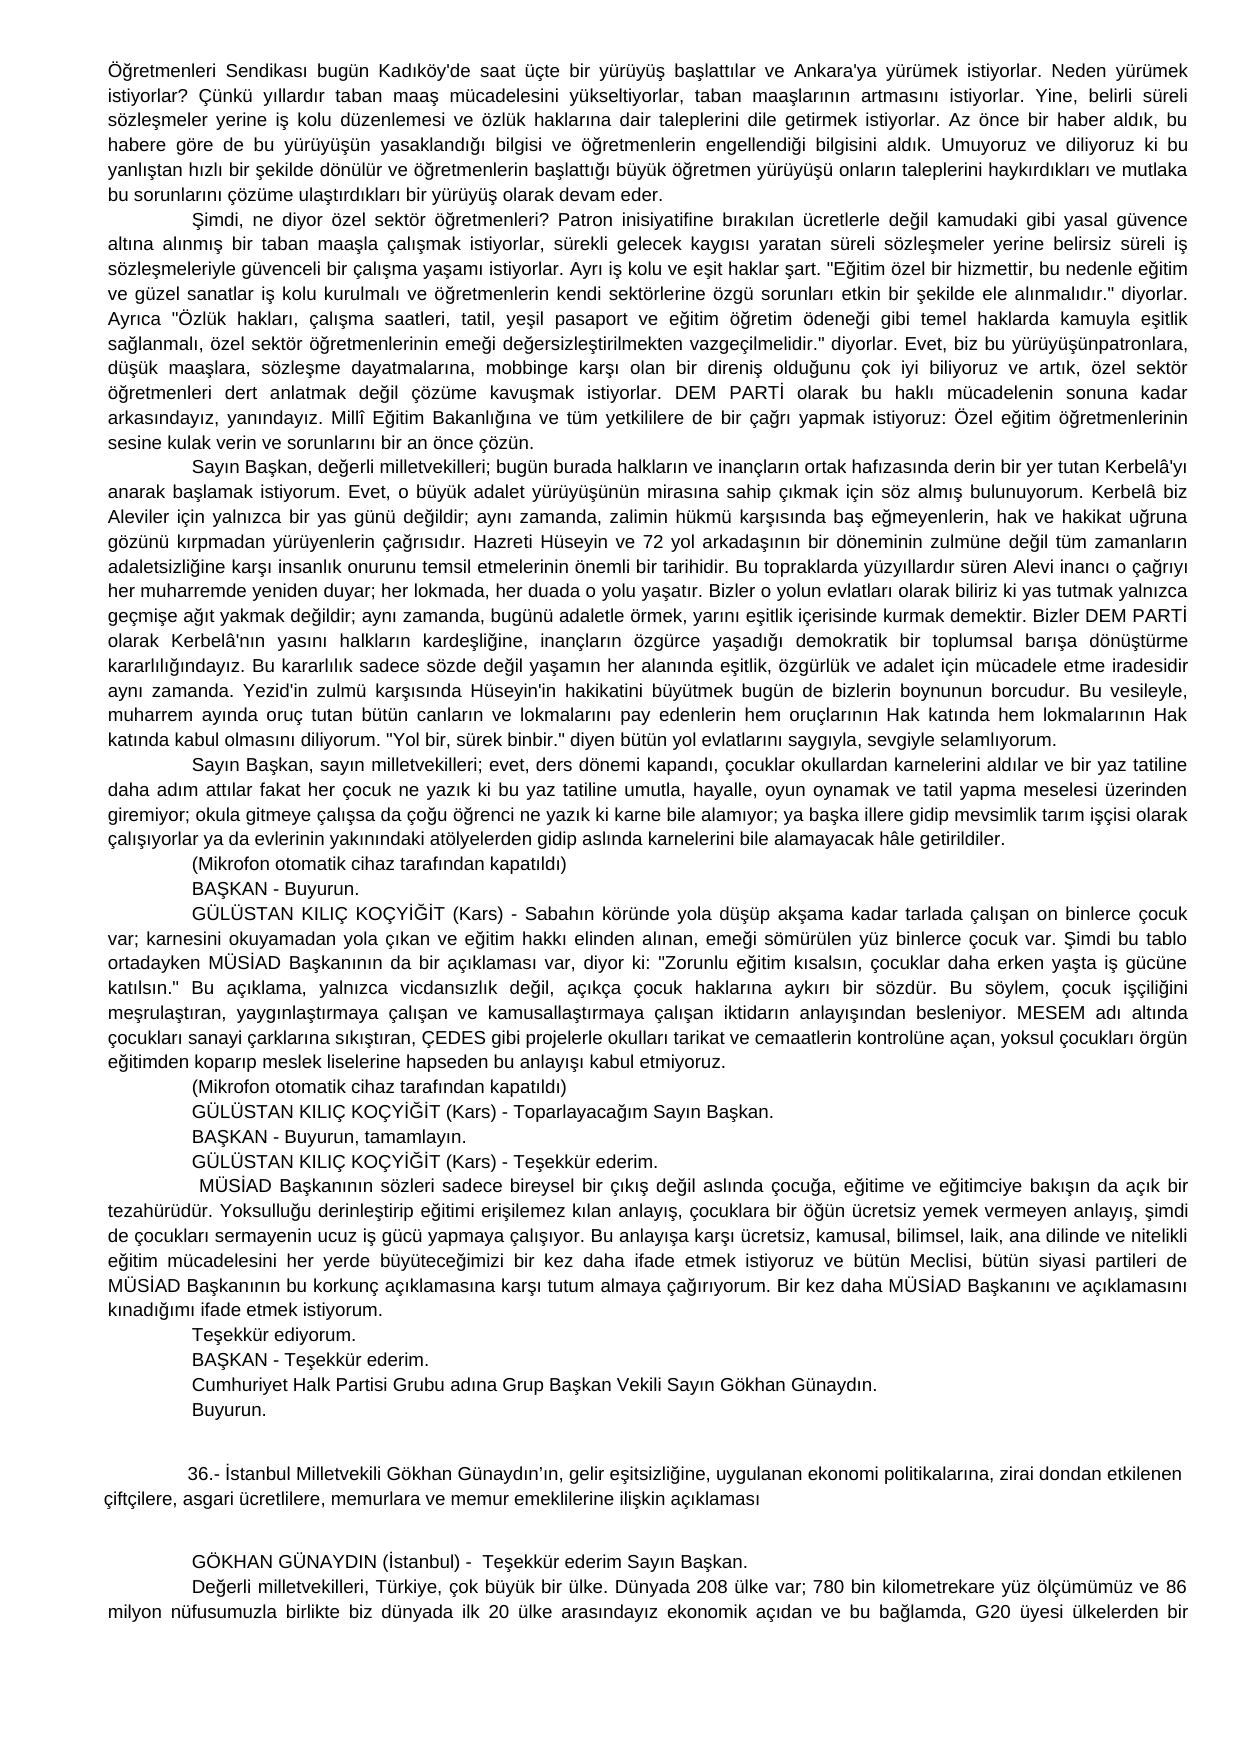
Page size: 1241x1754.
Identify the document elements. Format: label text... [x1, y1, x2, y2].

text (Mikrofon otomatik cihaz tarafından kapatıldı) [108, 1076, 1189, 1098]
text GÜLÜSTAN KILIÇ KOÇYİĞİT (Kars) - Sabahın köründe yola düşüp akşama kadar tarlada çalışan on binlerce çocuk var; karnesini okuyamadan yola çıkan ve eğitim hakkı elinden alınan, emeği sömürülen yüz binlerce çocuk var. Şimdi bu tablo ortadayken MÜSİAD Başkanının da bir açıklaması var, diyor ki: "Zorunlu eğitim kısalsın, çocuklar daha erken yaşta iş gücüne katılsın." Bu açıklama, yalnızca vicdansızlık değil, açıkça çocuk haklarına aykırı bir sözdür. Bu söylem, çocuk işçiliğini meşrulaştıran, yaygınlaştırmaya çalışan ve kamusallaştırmaya çalışan iktidarın anlayışından besleniyor. MESEM adı altında çocukları sanayi çarklarına sıkıştıran, ÇEDES gibi projelerle okulları tarikat ve cemaatlerin kontrolüne açan, yoksul çocukları örgün eğitimden koparıp meslek liselerine hapseden bu anlayışı kabul etmiyoruz. [108, 903, 1189, 1073]
text Sayın Başkan, sayın milletvekilleri; evet, ders dönemi kapandı, çocuklar okullardan karnelerini aldılar ve bir yaz tatiline daha adım attılar fakat her çocuk ne yazık ki bu yaz tatiline umutla, hayalle, oyun oynamak ve tatil yapma meselesi üzerinden giremiyor; okula gitmeye çalışsa da çoğu öğrenci ne yazık ki karne bile alamıyor; ya başka illere gidip mevsimlik tarım işçisi olarak çalışıyorlar ya da evlerinin yakınındaki atölyelerden gidip aslında karnelerini bile alamayacak hâle getirildiler. [108, 754, 1189, 850]
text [108, 1576, 1189, 1622]
text GÖKHAN GÜNAYDIN (İstanbul) - Teşekkür ederim Sayın Başkan. [108, 1551, 1189, 1573]
text Sayın Başkan, değerli milletvekilleri; bugün burada halkların ve inançların ortak hafızasında derin bir yer tutan Kerbelâ'yı anarak başlamak istiyorum. Evet, o büyük adalet yürüyüşünün mirasına sahip çıkmak için söz almış bulunuyorum. Kerbelâ biz Aleviler için yalnızca bir yas günü değildir; aynı zamanda, zalimin hükmü karşısında baş eğmeyenlerin, hak ve hakikat uğruna gözünü kırpmadan yürüyenlerin çağrısıdır. Hazreti Hüseyin ve 72 yol arkadaşının bir döneminin zulmüne değil tüm zamanların adaletsizliğine karşı insanlık onurunu temsil etmelerinin önemli bir tarihidir. Bu topraklarda yüzyıllardır süren Alevi inancı o çağrıyı her muharremde yeniden duyar; her lokmada, her duada o yolu yaşatır. Bizler o yolun evlatları olarak biliriz ki yas tutmak yalnızca geçmişe ağıt yakmak değildir; aynı zamanda, bugünü adaletle örmek, yarını eşitlik içerisinde kurmak demektir. Bizler DEM PARTİ olarak Kerbelâ'nın yasını halkların kardeşliğine, inançların özgürce yaşadığı demokratik bir toplumsal barışa dönüştürme kararlılığındayız. Bu kararlılık sadece sözde değil yaşamın her alanında eşitlik, özgürlük ve adalet için mücadele etme iradesidir aynı zamanda. Yezid'in zulmü karşısında Hüseyin'in hakikatini büyütmek bugün de bizlerin boynunun borcudur. Bu vesileyle, muharrem ayında oruç tutan bütün canların ve lokmalarını pay edenlerin hem oruçlarının Hak katında hem lokmalarının Hak katında kabul olmasını diliyorum. "Yol bir, sürek binbir." diyen bütün yol evlatlarını saygıyla, sevgiyle selamlıyorum. [108, 456, 1189, 751]
text GÜLÜSTAN KILIÇ KOÇYİĞİT (Kars) - Toparlayacağım Sayın Başkan. [108, 1101, 1189, 1122]
text Buyurun. [108, 1398, 1189, 1420]
text GÜLÜSTAN KILIÇ KOÇYİĞİT (Kars) - Teşekkür ederim. [108, 1151, 1189, 1172]
text BAŞKAN - Buyurun. [108, 878, 1189, 899]
text (Mikrofon otomatik cihaz tarafından kapatıldı) [108, 853, 1189, 874]
text BAŞKAN - Buyurun, tamamlayın. [108, 1126, 1189, 1147]
text Şimdi, ne diyor özel sektör öğretmenleri? Patron inisiyatifine bırakılan ücretlerle değil kamudaki gibi yasal güvence altına alınmış bir taban maaşla çalışmak istiyorlar, sürekli gelecek kaygısı yaratan süreli sözleşmeler yerine belirsiz süreli iş sözleşmeleriyle güvenceli bir çalışma yaşamı istiyorlar. Ayrı iş kolu ve eşit haklar şart. "Eğitim özel bir hizmettir, bu nedenle eğitim ve güzel sanatlar iş kolu kurulmalı ve öğretmenlerin kendi sektörlerine özgü sorunları etkin bir şekilde ele alınmalıdır." diyorlar. Ayrıca "Özlük hakları, çalışma saatleri, tatil, yeşil pasaport ve eğitim öğretim ödeneği gibi temel haklarda kamuyla eşitlik sağlanmalı, özel sektör öğretmenlerinin emeği değersizleştirilmekten vazgeçilmelidir." diyorlar. Evet, biz bu yürüyüşünpatronlara, düşük maaşlara, sözleşme dayatmalarına, mobbinge karşı olan bir direniş olduğunu çok iyi biliyoruz ve artık, özel sektör öğretmenleri dert anlatmak değil çözüme kavuşmak istiyorlar. DEM PARTİ olarak bu haklı mücadelenin sonuna kadar arkasındayız, yanındayız. Millî Eğitim Bakanlığına ve tüm yetkililere de bir çağrı yapmak istiyoruz: Özel eğitim öğretmenlerinin sesine kulak verin ve sorunlarını bir an önce çözün. [108, 208, 1189, 453]
text 36.- İstanbul Milletvekili Gökhan Günaydın’ın, gelir eşitsizliğine, uygulanan ekonomi politikalarına, zirai dondan etkilenen çiftçilere, asgari ücretlilere, memurlara ve memur emeklilerine ilişkin açıklaması [103, 1462, 1193, 1509]
text BAŞKAN - Teşekkür ederim. [108, 1349, 1189, 1370]
text Teşekkür ediyorum. [108, 1324, 1189, 1346]
text Cumhuriyet Halk Partisi Grubu adına Grup Başkan Vekili Sayın Gökhan Günaydın. [108, 1374, 1189, 1395]
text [108, 60, 1189, 205]
text MÜSİAD Başkanının sözleri sadece bireysel bir çıkış değil aslında çocuğa, eğitime ve eğitimciye bakışın da açık bir tezahürüdür. Yoksulluğu derinleştirip eğitimi erişilemez kılan anlayış, çocuklara bir öğün ücretsiz yemek vermeyen anlayış, şimdi de çocukları sermayenin ucuz iş gücü yapmaya çalışıyor. Bu anlayışa karşı ücretsiz, kamusal, bilimsel, laik, ana dilinde ve nitelikli eğitim mücadelesini her yerde büyüteceğimizi bir kez daha ifade etmek istiyoruz ve bütün Meclisi, bütün siyasi partileri de MÜSİAD Başkanının bu korkunç açıklamasına karşı tutum almaya çağırıyorum. Bir kez daha MÜSİAD Başkanını ve açıklamasını kınadığımı ifade etmek istiyorum. [108, 1175, 1189, 1321]
